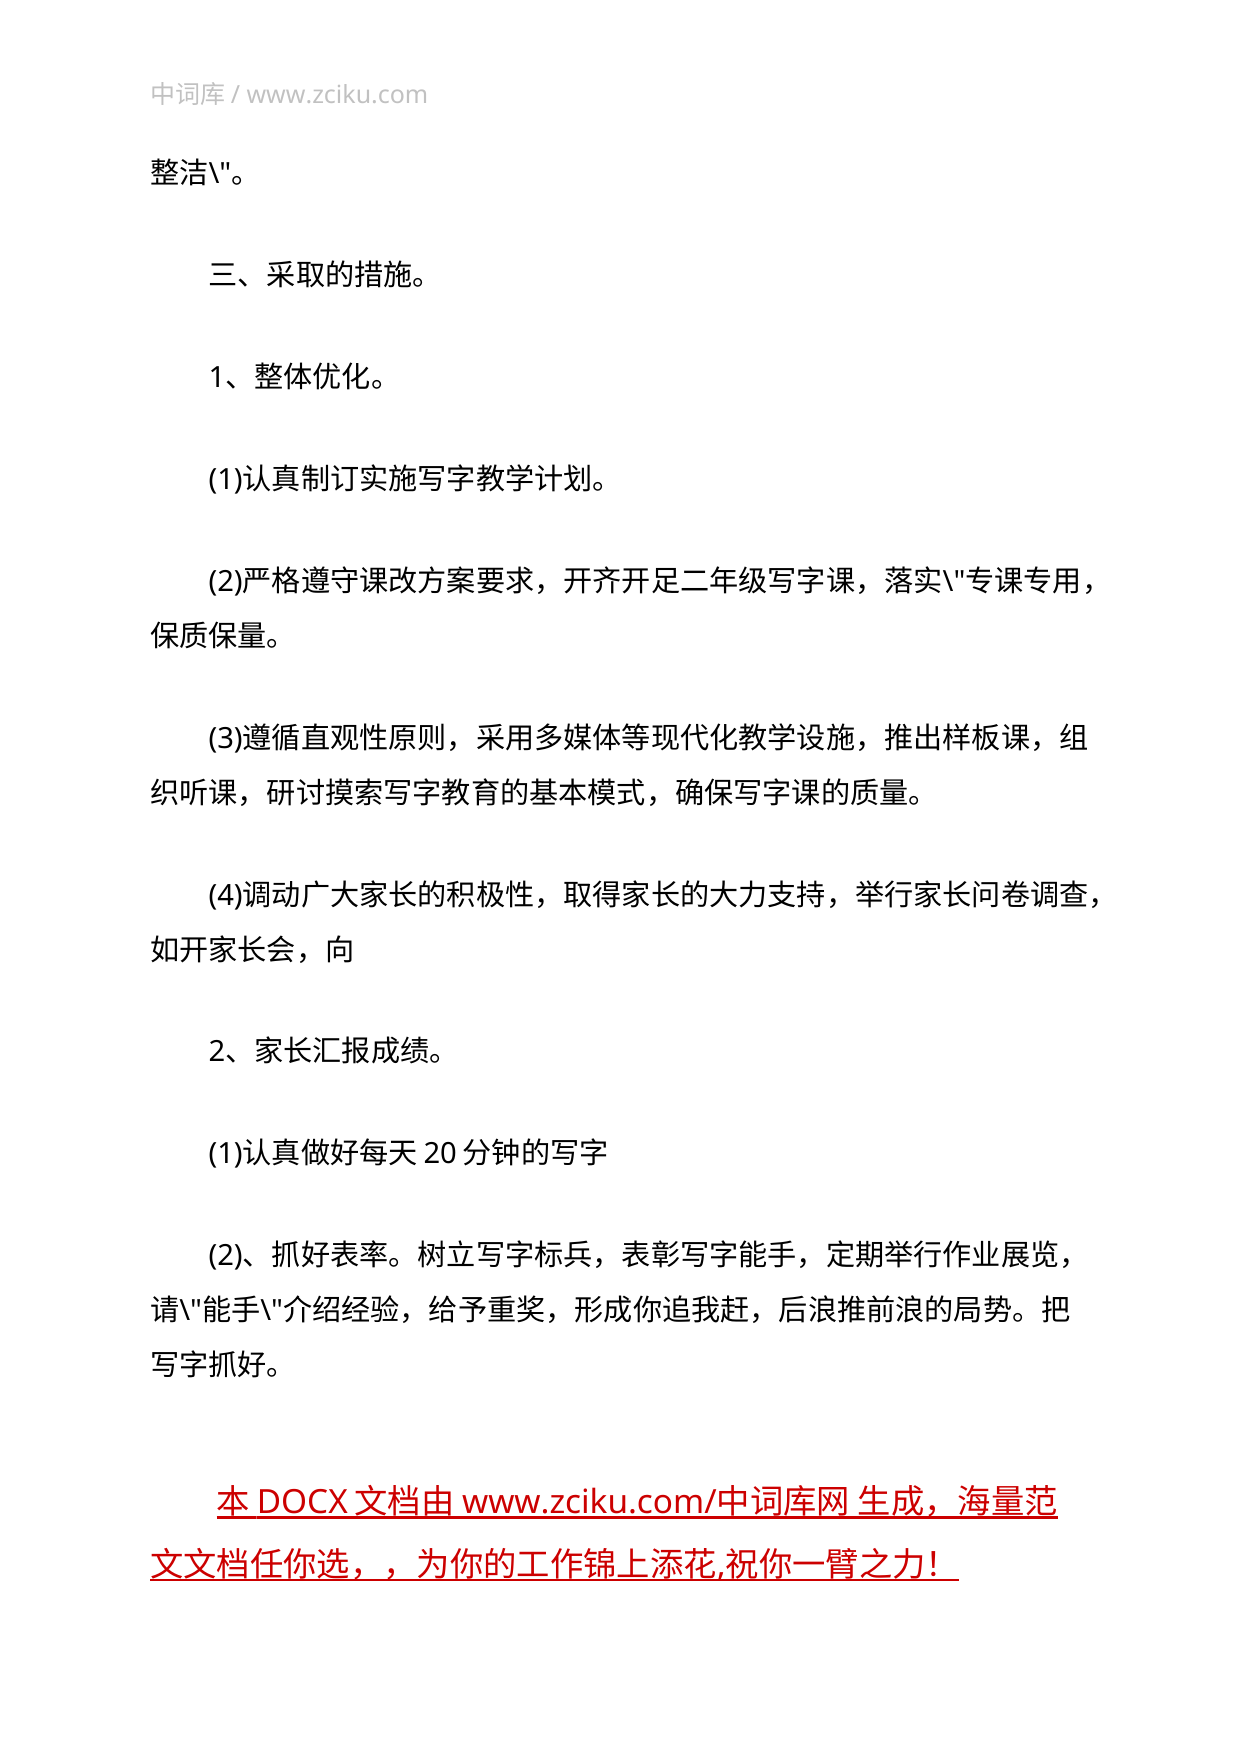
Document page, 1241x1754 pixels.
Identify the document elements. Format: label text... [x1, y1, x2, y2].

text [150, 150, 1090, 192]
text (3)遵循直观性原则，采用多媒体等现代化教学设施，推出样板课，组织听课，研讨摸索写字教育的基本模式，确保写字课的质量。 [150, 714, 1090, 812]
text 1、整体优化。 [150, 354, 1090, 396]
text (2)严格遵守课改方案要求，开齐开足二年级写字课，落实\"专课专用，保质保量。 [150, 558, 1090, 655]
text (4)调动广大家长的积极性，取得家长的大力支持，举行家长问卷调查，如开家长会，向 [150, 871, 1090, 968]
text 三、采取的措施。 [150, 252, 1090, 294]
text (1)认真做好每天20分钟的写字 [150, 1130, 1090, 1172]
text 本DOCX文档由 www.zciku.com/中词库网 生成，海量范文文档任你选，，为你的工作锦上添花,祝你一臂之力！ [150, 1475, 1090, 1586]
text 2、家长汇报成绩。 [150, 1028, 1090, 1070]
text (2)、抓好表率。树立写字标兵，表彰写字能手，定期举行作业展览，请\"能手\"介绍经验，给予重奖，形成你追我赶，后浪推前浪的局势。把写字抓好。 [150, 1232, 1090, 1384]
text (1)认真制订实施写字教学计划。 [150, 456, 1090, 498]
